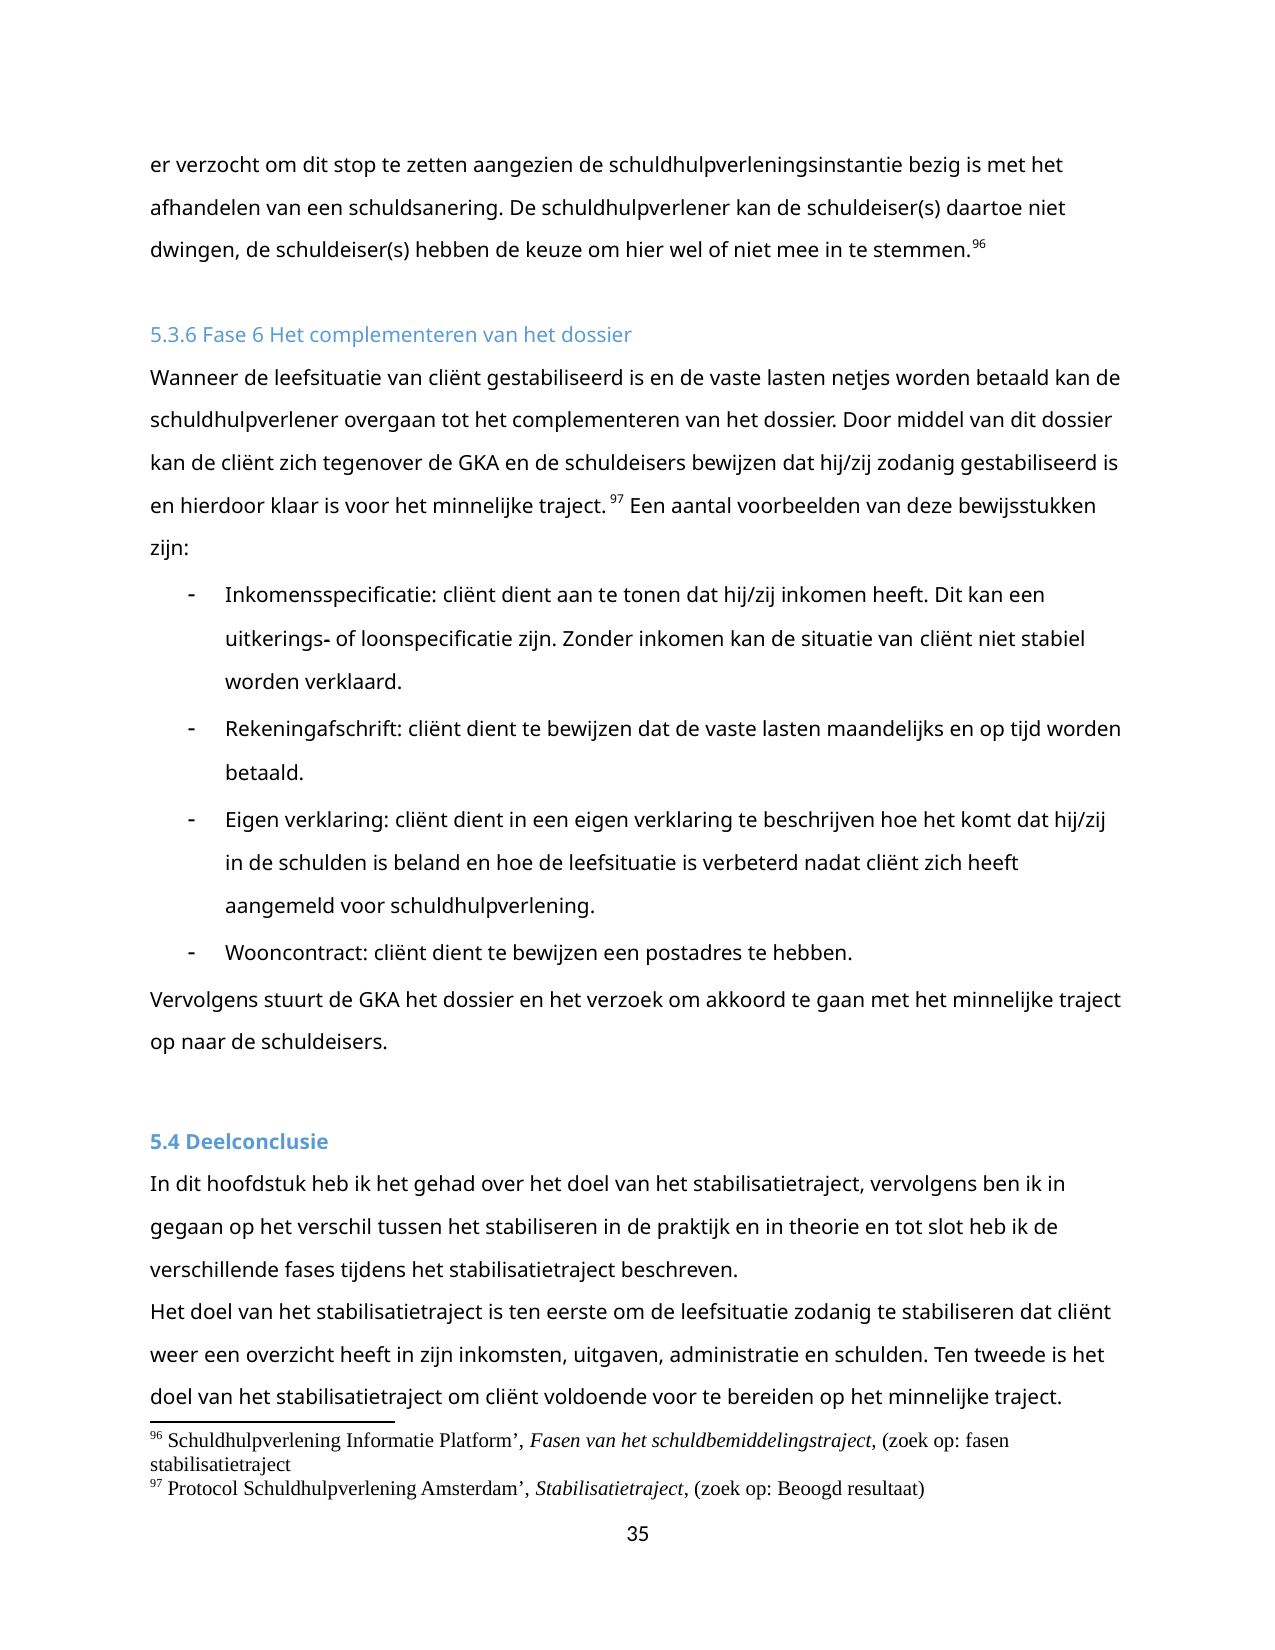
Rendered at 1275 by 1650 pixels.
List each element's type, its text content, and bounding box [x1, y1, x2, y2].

list Inkomensspecificatie: cliënt dient aan te tonen dat hij/zij inkomen heeft. Dit kan een uitkerings- of loonspecificatie zijn. Zonder inkomen kan de situatie van cliënt niet stabiel worden verklaard. [187, 576, 1125, 695]
list Wooncontract: cliënt dient te bewijzen een postadres te hebben. [187, 934, 1125, 968]
text 5.4 Deelconclusie [150, 1127, 1125, 1155]
text Wanneer de leefsituatie van cliënt gestabiliseerd is en de vaste lasten netjes worden betaald kan de schuldhulpverlener overgaan tot het complementeren van het dossier. Door middel van dit dossier kan de cliënt zich tegenover de GKA en de schuldeisers bewijzen dat hij/zij zodanig gestabiliseerd is en hierdoor klaar is voor het minnelijke traject. Een aantal voorbeelden van deze bewijsstukken zijn: [150, 363, 1125, 562]
text Vervolgens stuurt de GKA het dossier en het verzoek om akkoord te gaan met het minnelijke traject op naar de schuldeisers. [150, 985, 1125, 1056]
text Het doel van het stabilisatietraject is ten eerste om de leefsituatie zodanig te stabiliseren dat cliënt weer een overzicht heeft in zijn inkomsten, uitgaven, administratie en schulden. Ten tweede is het doel van het stabilisatietraject om cliënt voldoende voor te bereiden op het minnelijke traject. [150, 1297, 1125, 1411]
list Rekeningafschrift: cliënt dient te bewijzen dat de vaste lasten maandelijks en op tijd worden betaald. [187, 709, 1125, 786]
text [150, 150, 1125, 264]
list Eigen verklaring: cliënt dient in een eigen verklaring te beschrijven hoe het komt dat hij/zij in de schulden is beland en hoe de leefsituatie is verbeterd nadat cliënt zich heeft aangemeld voor schuldhulpverlening. [187, 800, 1125, 919]
text 5.3.6 Fase 6 Het complementeren van het dossier [150, 320, 1125, 349]
text In dit hoofdstuk heb ik het gehad over het doel van het stabilisatietraject, vervolgens ben ik in gegaan op het verschil tussen het stabiliseren in de praktijk en in theorie en tot slot heb ik de verschillende fases tijdens het stabilisatietraject beschreven. [150, 1169, 1125, 1283]
